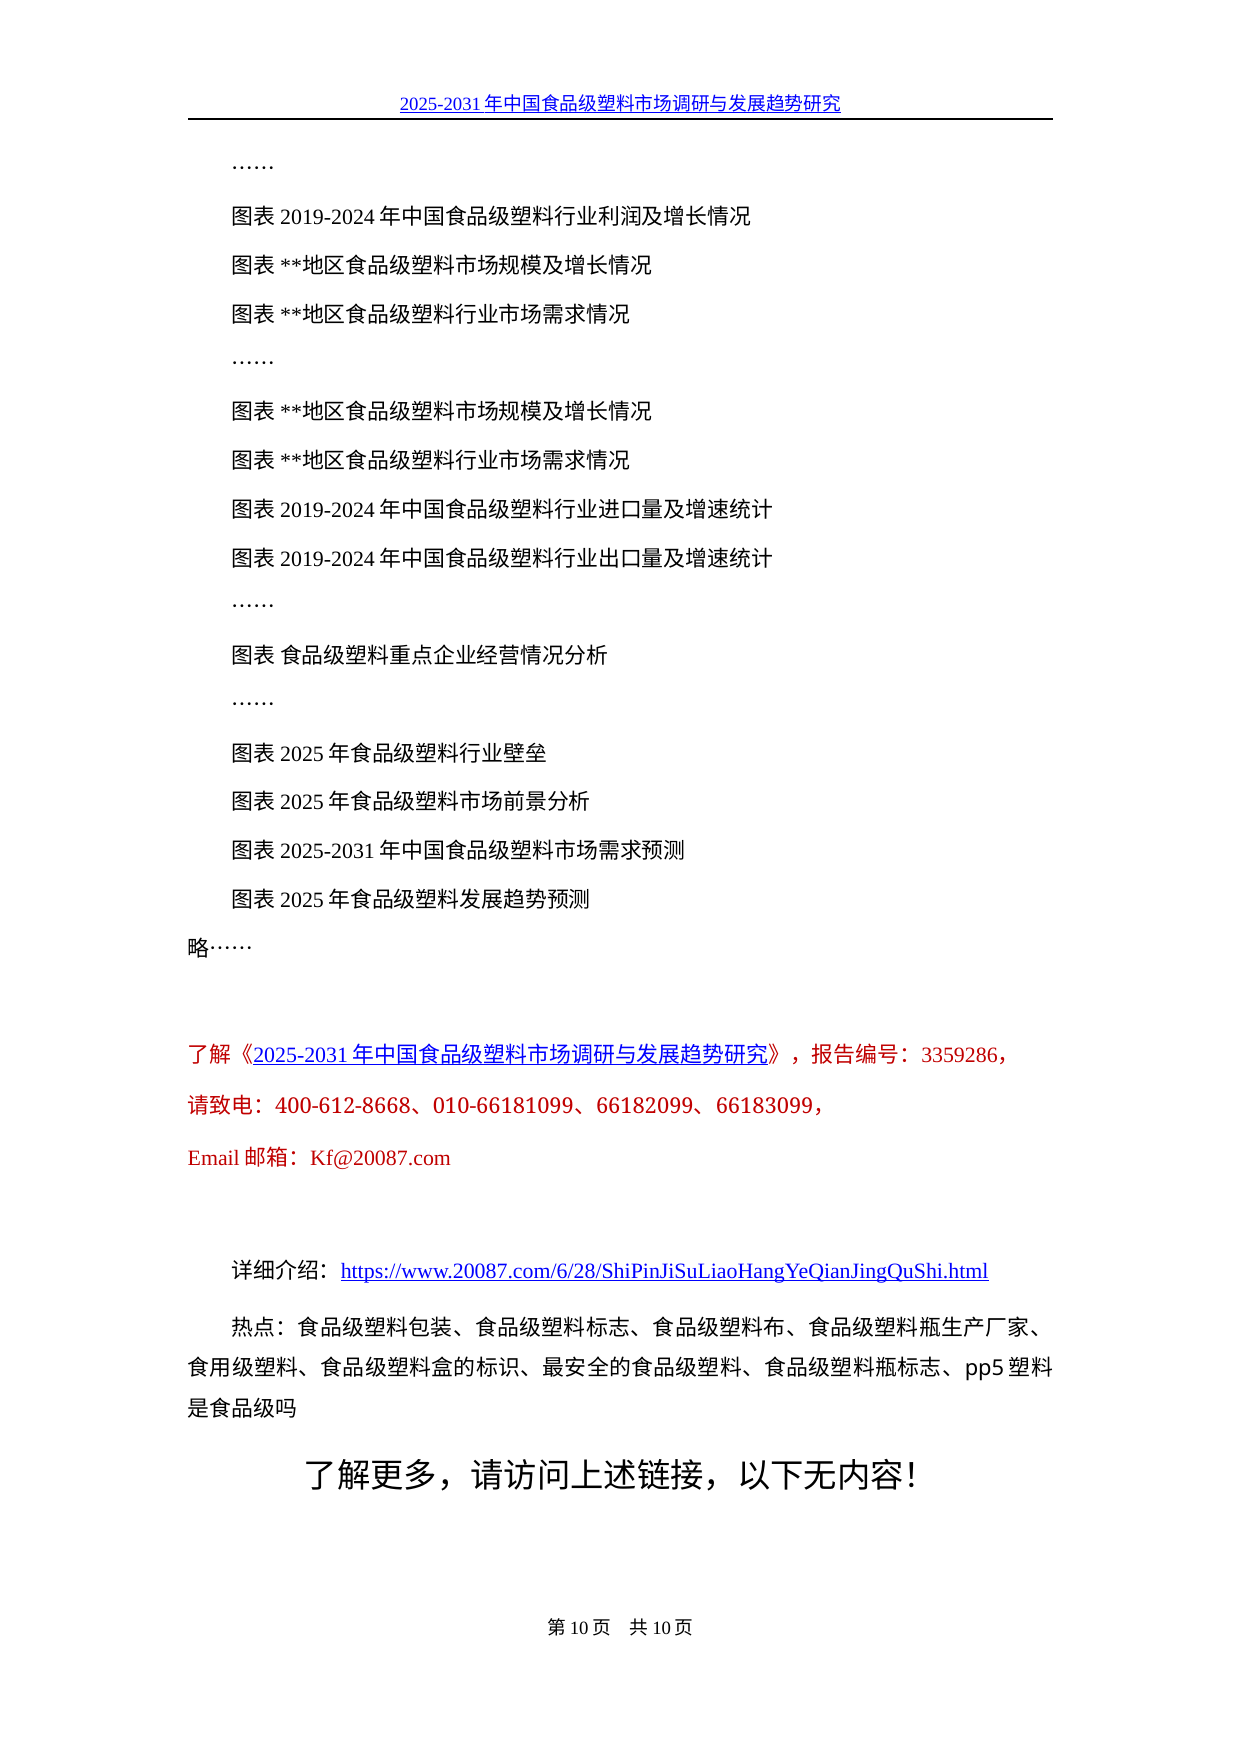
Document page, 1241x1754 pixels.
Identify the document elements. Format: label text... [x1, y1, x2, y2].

text 详细介绍：https://www.20087.com/6/28/ShiPinJiSuLiaoHangYeQianJingQuShi.html [187, 1253, 1053, 1285]
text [187, 150, 1053, 963]
text 请致电：400-612-8668、010-66181099、66182099、66183099， [187, 1088, 1053, 1121]
text 热点：食品级塑料包装、食品级塑料标志、食品级塑料布、食品级塑料瓶生产厂家、食用级塑料、食品级塑料盒的标识、最安全的食品级塑料、食品级塑料瓶标志、pp5塑料是食品级吗 [187, 1309, 1053, 1423]
title 了解更多，请访问上述链接，以下无内容！ [187, 1441, 1053, 1506]
text 了解《2025-2031年中国食品级塑料市场调研与发展趋势研究》，报告编号：3359286， [187, 1037, 1053, 1069]
text Email邮箱：Kf@20087.com [187, 1140, 1053, 1172]
